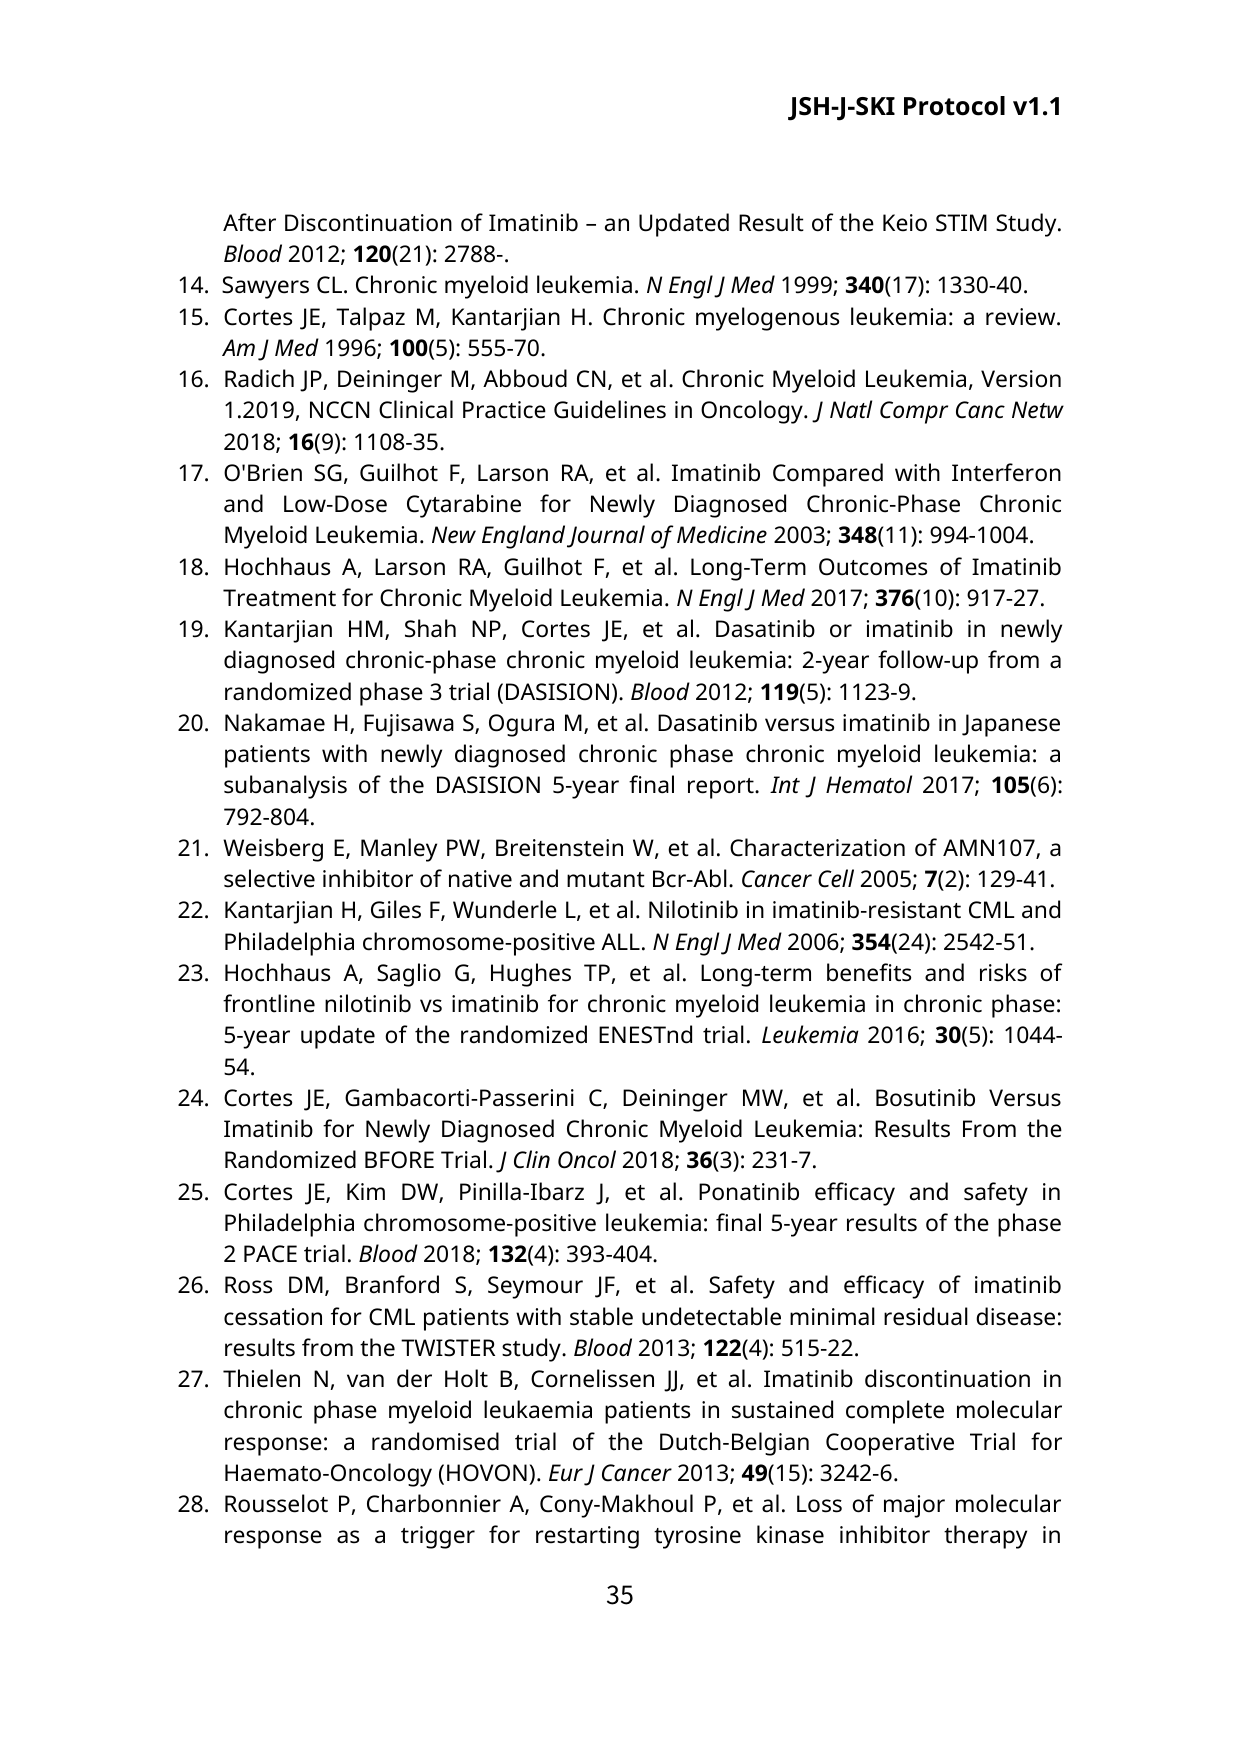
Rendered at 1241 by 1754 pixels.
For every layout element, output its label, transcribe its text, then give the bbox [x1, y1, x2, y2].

text 16. Radich JP, Deininger M, Abboud CN, et al. Chronic Myeloid Leukemia, Version 1.2019, NCCN Clinical Practice Guidelines in Oncology. J Natl Compr Canc Netw 2018; 16(9): 1108-35. [177, 363, 1063, 457]
text 25. Cortes JE, Kim DW, Pinilla-Ibarz J, et al. Ponatinib efficacy and safety in Philadelphia chromosome-positive leukemia: final 5-year results of the phase 2 PACE trial. Blood 2018; 132(4): 393-404. [177, 1176, 1063, 1269]
text 24. Cortes JE, Gambacorti-Passerini C, Deininger MW, et al. Bosutinib Versus Imatinib for Newly Diagnosed Chronic Myeloid Leukemia: Results From the Randomized BFORE Trial. J Clin Oncol 2018; 36(3): 231-7. [177, 1082, 1063, 1176]
text 17. O'Brien SG, Guilhot F, Larson RA, et al. Imatinib Compared with Interferon and Low-Dose Cytarabine for Newly Diagnosed Chronic-Phase Chronic Myeloid Leukemia. New England Journal of Medicine 2003; 348(11): 994-1004. [177, 457, 1063, 551]
text 18. Hochhaus A, Larson RA, Guilhot F, et al. Long-Term Outcomes of Imatinib Treatment for Chronic Myeloid Leukemia. N Engl J Med 2017; 376(10): 917-27. [177, 551, 1063, 613]
text 21. Weisberg E, Manley PW, Breitenstein W, et al. Characterization of AMN107, a selective inhibitor of native and mutant Bcr-Abl. Cancer Cell 2005; 7(2): 129-41. [177, 832, 1063, 894]
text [177, 1488, 1063, 1551]
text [177, 207, 1063, 269]
text 22. Kantarjian H, Giles F, Wunderle L, et al. Nilotinib in imatinib-resistant CML and Philadelphia chromosome-positive ALL. N Engl J Med 2006; 354(24): 2542-51. [177, 894, 1063, 957]
text 19. Kantarjian HM, Shah NP, Cortes JE, et al. Dasatinib or imatinib in newly diagnosed chronic-phase chronic myeloid leukemia: 2-year follow-up from a randomized phase 3 trial (DASISION). Blood 2012; 119(5): 1123-9. [177, 613, 1063, 707]
text 20. Nakamae H, Fujisawa S, Ogura M, et al. Dasatinib versus imatinib in Japanese patients with newly diagnosed chronic phase chronic myeloid leukemia: a subanalysis of the DASISION 5-year final report. Int J Hematol 2017; 105(6): 792-804. [177, 707, 1063, 832]
text 27. Thielen N, van der Holt B, Cornelissen JJ, et al. Imatinib discontinuation in chronic phase myeloid leukaemia patients in sustained complete molecular response: a randomised trial of the Dutch-Belgian Cooperative Trial for Haemato-Oncology (HOVON). Eur J Cancer 2013; 49(15): 3242-6. [177, 1363, 1063, 1488]
text 23. Hochhaus A, Saglio G, Hughes TP, et al. Long-term benefits and risks of frontline nilotinib vs imatinib for chronic myeloid leukemia in chronic phase: 5-year update of the randomized ENESTnd trial. Leukemia 2016; 30(5): 1044-54. [177, 957, 1063, 1082]
text 14. Sawyers CL. Chronic myeloid leukemia. N Engl J Med 1999; 340(17): 1330-40. [177, 269, 1063, 301]
text 26. Ross DM, Branford S, Seymour JF, et al. Safety and efficacy of imatinib cessation for CML patients with stable undetectable minimal residual disease: results from the TWISTER study. Blood 2013; 122(4): 515-22. [177, 1269, 1063, 1363]
text 15. Cortes JE, Talpaz M, Kantarjian H. Chronic myelogenous leukemia: a review. Am J Med 1996; 100(5): 555-70. [177, 301, 1063, 363]
